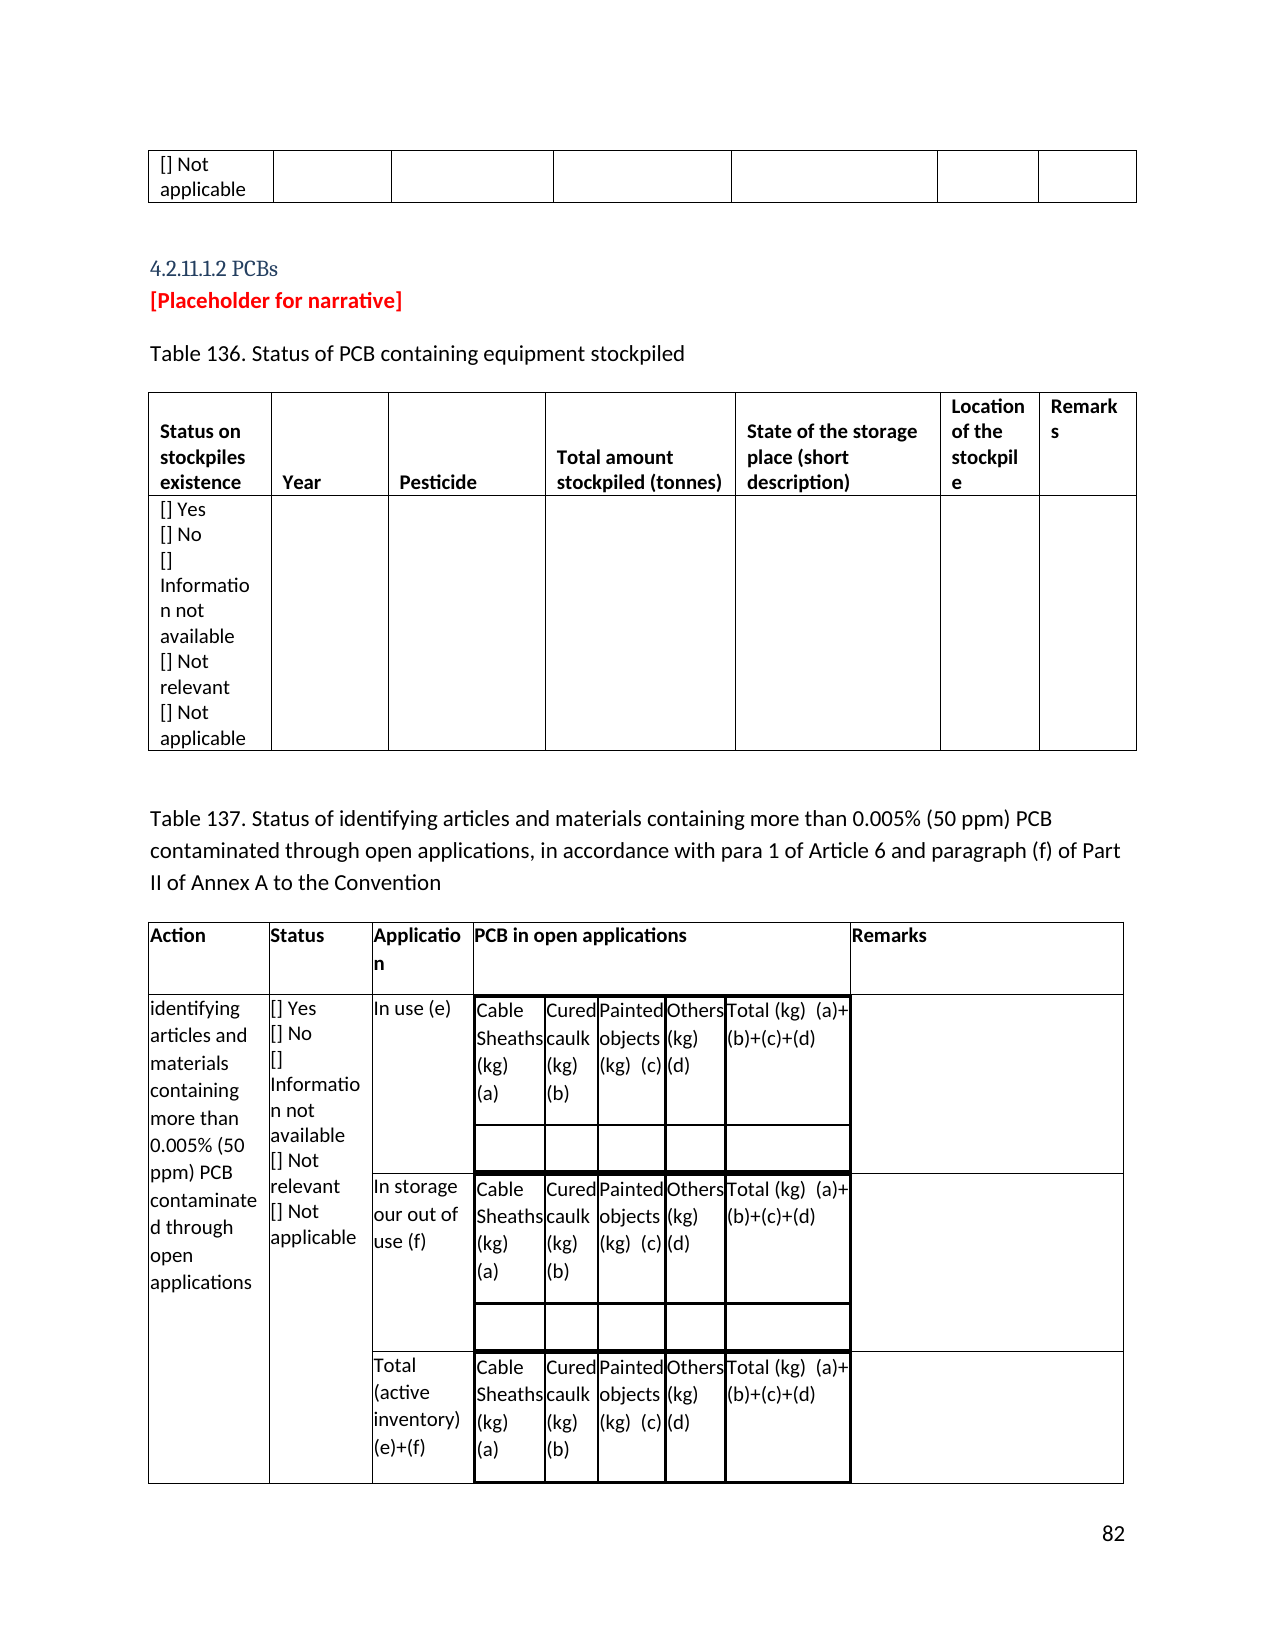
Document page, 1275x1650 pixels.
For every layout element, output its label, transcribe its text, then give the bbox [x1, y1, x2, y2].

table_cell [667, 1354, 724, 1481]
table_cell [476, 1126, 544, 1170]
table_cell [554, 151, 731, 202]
subtitle 4.2.11.1.2 PCBs [150, 256, 1125, 282]
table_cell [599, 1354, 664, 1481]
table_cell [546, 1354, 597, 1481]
text Table 137. Status of identifying articles and materials containing more than 0.005% (50 ppm) PCB contaminated through open applications, in accordance with para 1 of Article 6 and paragraph (f) of Part II of Annex A to the Convention [150, 804, 1125, 897]
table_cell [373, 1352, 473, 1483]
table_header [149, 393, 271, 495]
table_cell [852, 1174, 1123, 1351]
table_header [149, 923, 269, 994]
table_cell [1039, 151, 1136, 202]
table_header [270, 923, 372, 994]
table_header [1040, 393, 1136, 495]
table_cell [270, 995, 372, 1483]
text [Placeholder for narrative] [150, 286, 1125, 314]
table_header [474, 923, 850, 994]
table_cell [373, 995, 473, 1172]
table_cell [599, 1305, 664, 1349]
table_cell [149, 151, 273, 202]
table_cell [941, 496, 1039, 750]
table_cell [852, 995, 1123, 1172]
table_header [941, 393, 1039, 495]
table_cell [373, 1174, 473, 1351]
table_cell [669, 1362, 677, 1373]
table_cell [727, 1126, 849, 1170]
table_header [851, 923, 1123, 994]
text Table 136. Status of PCB containing equipment stockpiled [150, 339, 1125, 367]
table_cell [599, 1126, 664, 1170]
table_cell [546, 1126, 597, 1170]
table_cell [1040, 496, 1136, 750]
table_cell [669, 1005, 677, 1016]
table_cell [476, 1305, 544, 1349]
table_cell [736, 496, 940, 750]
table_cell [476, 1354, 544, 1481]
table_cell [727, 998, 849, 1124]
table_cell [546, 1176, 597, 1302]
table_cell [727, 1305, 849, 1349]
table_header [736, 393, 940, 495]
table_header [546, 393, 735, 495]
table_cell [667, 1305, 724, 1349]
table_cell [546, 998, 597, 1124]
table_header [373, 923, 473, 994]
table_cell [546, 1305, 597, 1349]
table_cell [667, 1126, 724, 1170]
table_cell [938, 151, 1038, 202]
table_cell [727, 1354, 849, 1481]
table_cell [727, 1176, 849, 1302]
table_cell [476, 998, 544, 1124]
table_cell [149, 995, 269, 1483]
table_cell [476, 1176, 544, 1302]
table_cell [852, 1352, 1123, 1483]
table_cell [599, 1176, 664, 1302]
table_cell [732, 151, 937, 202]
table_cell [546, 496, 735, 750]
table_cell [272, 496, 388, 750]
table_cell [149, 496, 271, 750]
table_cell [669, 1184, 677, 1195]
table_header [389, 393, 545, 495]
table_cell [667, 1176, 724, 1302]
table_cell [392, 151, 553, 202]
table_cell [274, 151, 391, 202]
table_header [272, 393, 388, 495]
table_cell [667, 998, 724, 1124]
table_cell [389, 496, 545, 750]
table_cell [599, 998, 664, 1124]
